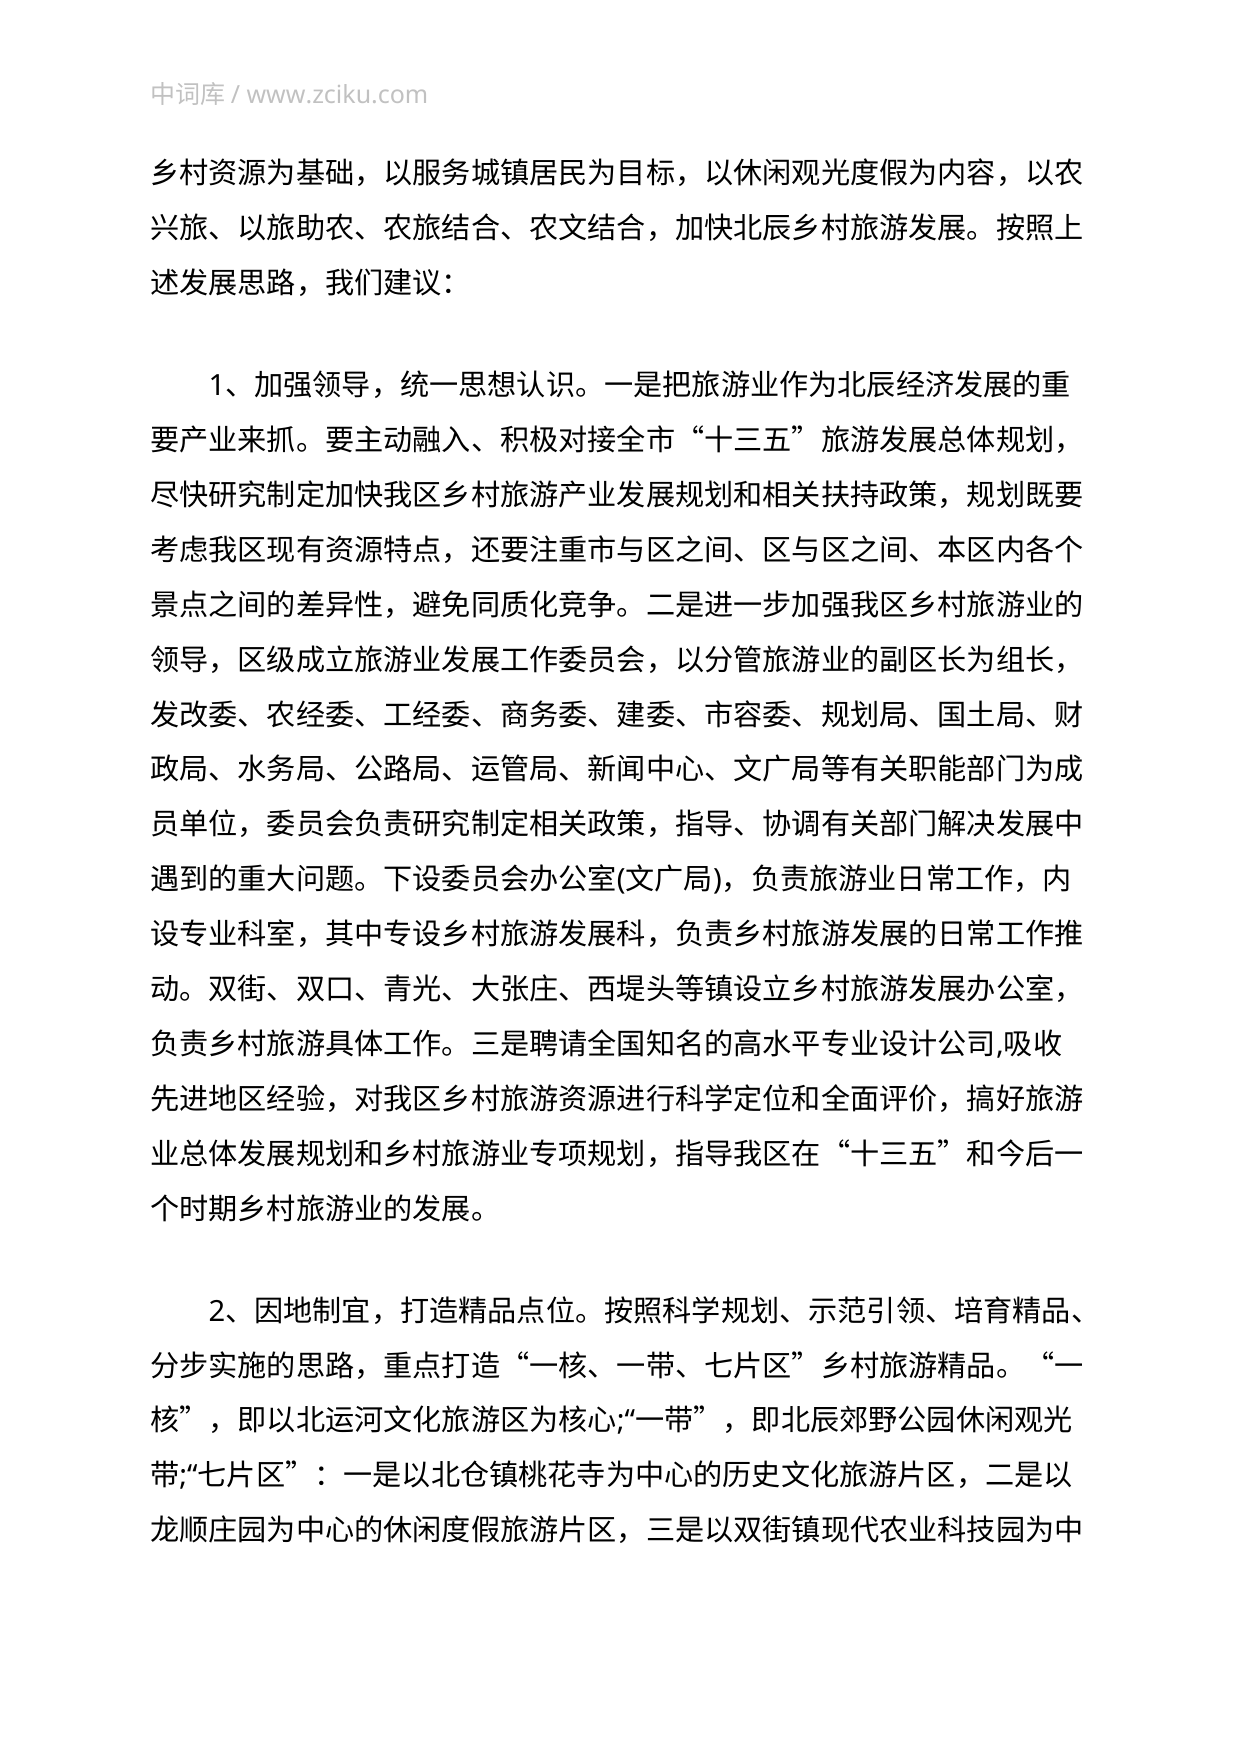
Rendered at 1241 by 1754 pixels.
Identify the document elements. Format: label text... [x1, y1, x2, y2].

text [150, 150, 1090, 302]
text 1、加强领导，统一思想认识。一是把旅游业作为北辰经济发展的重要产业来抓。要主动融入、积极对接全市“十三五”旅游发展总体规划，尽快研究制定加快我区乡村旅游产业发展规划和相关扶持政策，规划既要考虑我区现有资源特点，还要注重市与区之间、区与区之间、本区内各个景点之间的差异性，避免同质化竞争。二是进一步加强我区乡村旅游业的领导，区级成立旅游业发展工作委员会，以分管旅游业的副区长为组长，发改委、农经委、工经委、商务委、建委、市容委、规划局、国土局、财政局、水务局、公路局、运管局、新闻中心、文广局等有关职能部门为成员单位，委员会负责研究制定相关政策，指导、协调有关部门解决发展中遇到的重大问题。下设委员会办公室(文广局)，负责旅游业日常工作，内设专业科室，其中专设乡村旅游发展科，负责乡村旅游发展的日常工作推动。双街、双口、青光、大张庄、西堤头等镇设立乡村旅游发展办公室，负责乡村旅游具体工作。三是聘请全国知名的高水平专业设计公司,吸收先进地区经验，对我区乡村旅游资源进行科学定位和全面评价，搞好旅游业总体发展规划和乡村旅游业专项规划，指导我区在“十三五”和今后一个时期乡村旅游业的发展。 [150, 362, 1090, 1228]
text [150, 1287, 1090, 1549]
